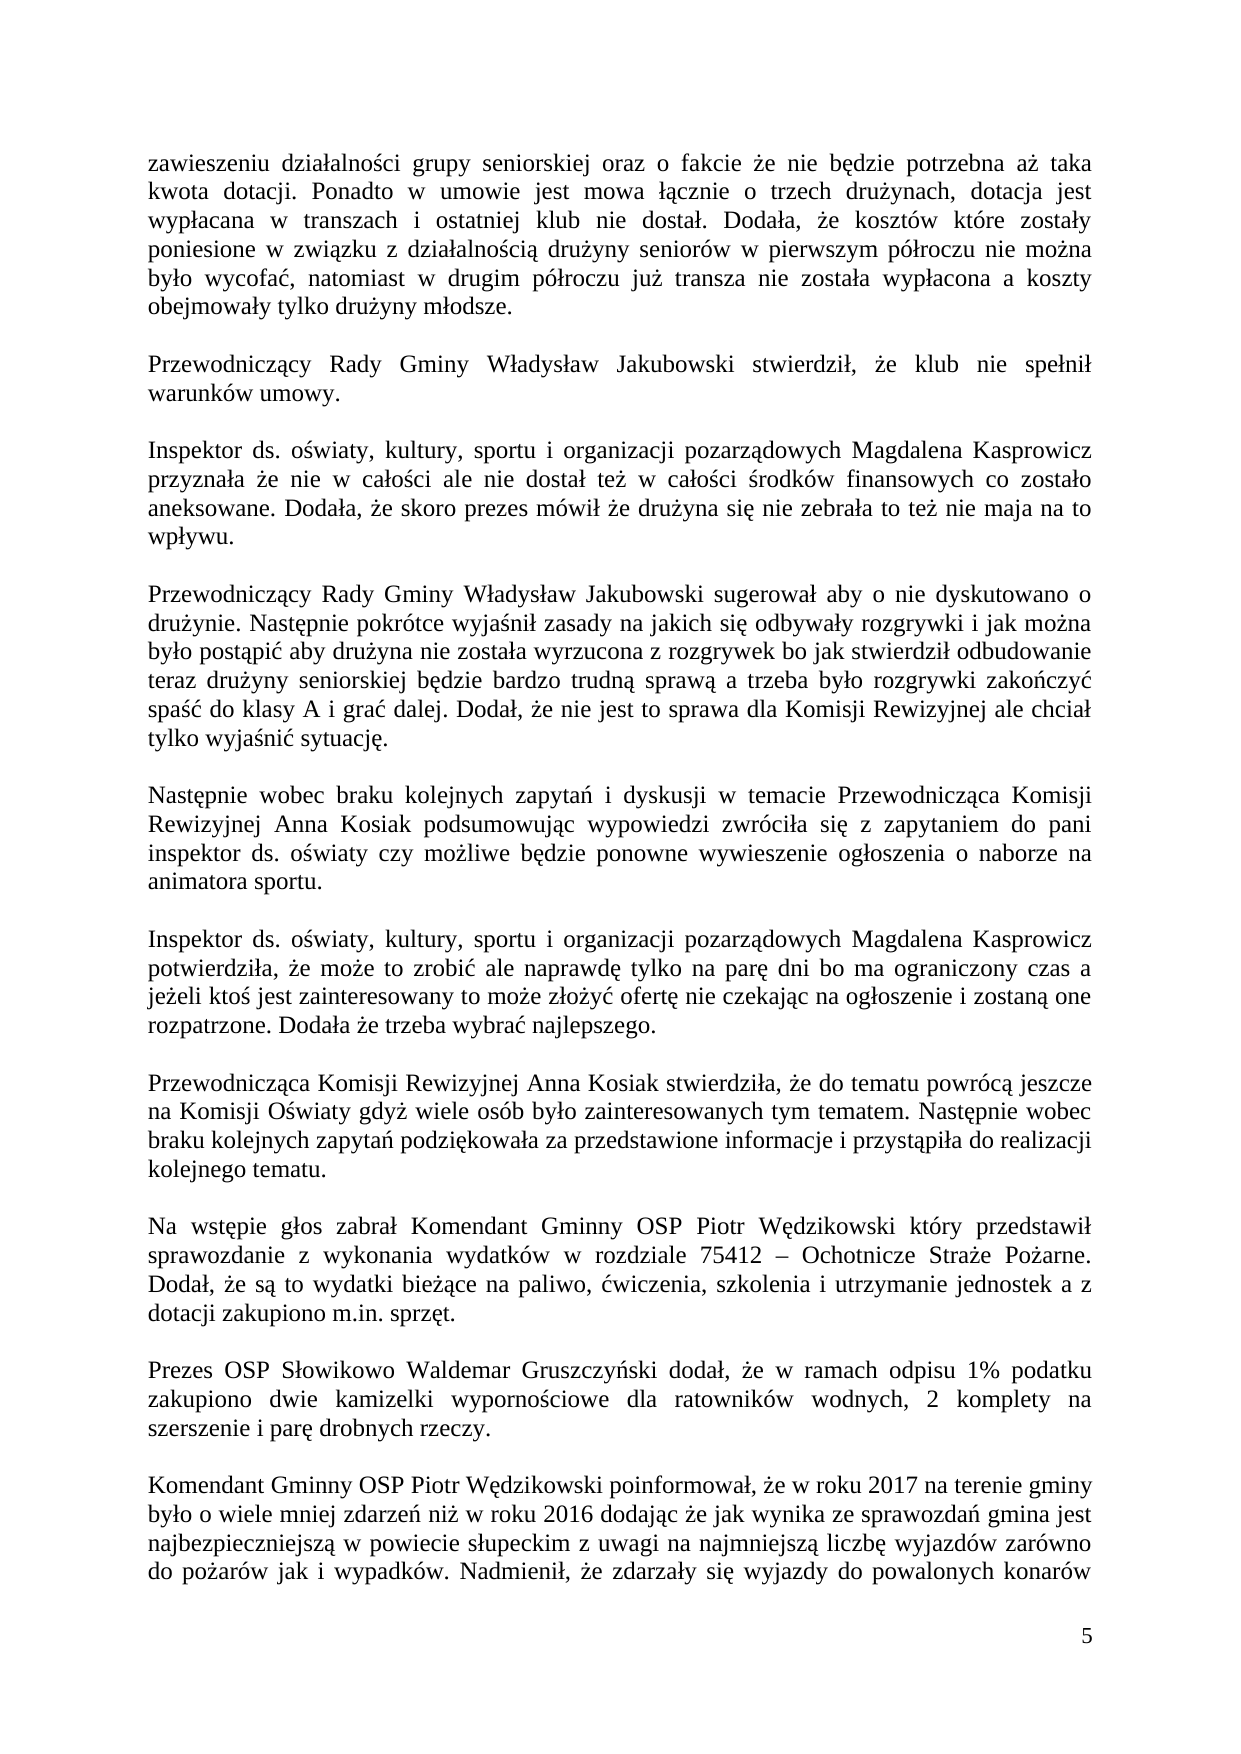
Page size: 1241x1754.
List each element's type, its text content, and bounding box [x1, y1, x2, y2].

text Przewodniczący Rady Gminy Władysław Jakubowski stwierdził, że klub nie spełnił warunków umowy. [148, 349, 1093, 406]
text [148, 148, 1093, 320]
text Inspektor ds. oświaty, kultury, sportu i organizacji pozarządowych Magdalena Kasprowicz przyznała że nie w całości ale nie dostał też w całości środków finansowych co zostało aneksowane. Dodała, że skoro prezes mówił że drużyna się nie zebrała to też nie maja na to wpływu. [148, 435, 1093, 550]
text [148, 1470, 1093, 1585]
text Prezes OSP Słowikowo Waldemar Gruszczyński dodał, że w ramach odpisu 1% podatku zakupiono dwie kamizelki wypornościowe dla ratowników wodnych, 2 komplety na szerszenie i parę drobnych rzeczy. [148, 1355, 1093, 1441]
text Na wstępie głos zabrał Komendant Gminny OSP Piotr Wędzikowski który przedstawił sprawozdanie z wykonania wydatków w rozdziale 75412 – Ochotnicze Straże Pożarne. Dodał, że są to wydatki bieżące na paliwo, ćwiczenia, szkolenia i utrzymanie jednostek a z dotacji zakupiono m.in. sprzęt. [148, 1211, 1093, 1326]
text Przewodnicząca Komisji Rewizyjnej Anna Kosiak stwierdziła, że do tematu powrócą jeszcze na Komisji Oświaty gdyż wiele osób było zainteresowanych tym tematem. Następnie wobec braku kolejnych zapytań podziękowała za przedstawione informacje i przystąpiła do realizacji kolejnego tematu. [148, 1068, 1093, 1183]
text Następnie wobec braku kolejnych zapytań i dyskusji w temacie Przewodnicząca Komisji Rewizyjnej Anna Kosiak podsumowując wypowiedzi zwróciła się z zapytaniem do pani inspektor ds. oświaty czy możliwe będzie ponowne wywieszenie ogłoszenia o naborze na animatora sportu. [148, 780, 1093, 895]
text Przewodniczący Rady Gminy Władysław Jakubowski sugerował aby o nie dyskutowano o drużynie. Następnie pokrótce wyjaśnił zasady na jakich się odbywały rozgrywki i jak można było postąpić aby drużyna nie została wyrzucona z rozgrywek bo jak stwierdził odbudowanie teraz drużyny seniorskiej będzie bardzo trudną sprawą a trzeba było rozgrywki zakończyć spaść do klasy A i grać dalej. Dodał, że nie jest to sprawa dla Komisji Rewizyjnej ale chciał tylko wyjaśnić sytuację. [148, 579, 1093, 751]
text Inspektor ds. oświaty, kultury, sportu i organizacji pozarządowych Magdalena Kasprowicz potwierdziła, że może to zrobić ale naprawdę tylko na parę dni bo ma ograniczony czas a jeżeli ktoś jest zainteresowany to może złożyć ofertę nie czekając na ogłoszenie i zostaną one rozpatrzone. Dodała że trzeba wybrać najlepszego. [148, 924, 1093, 1039]
